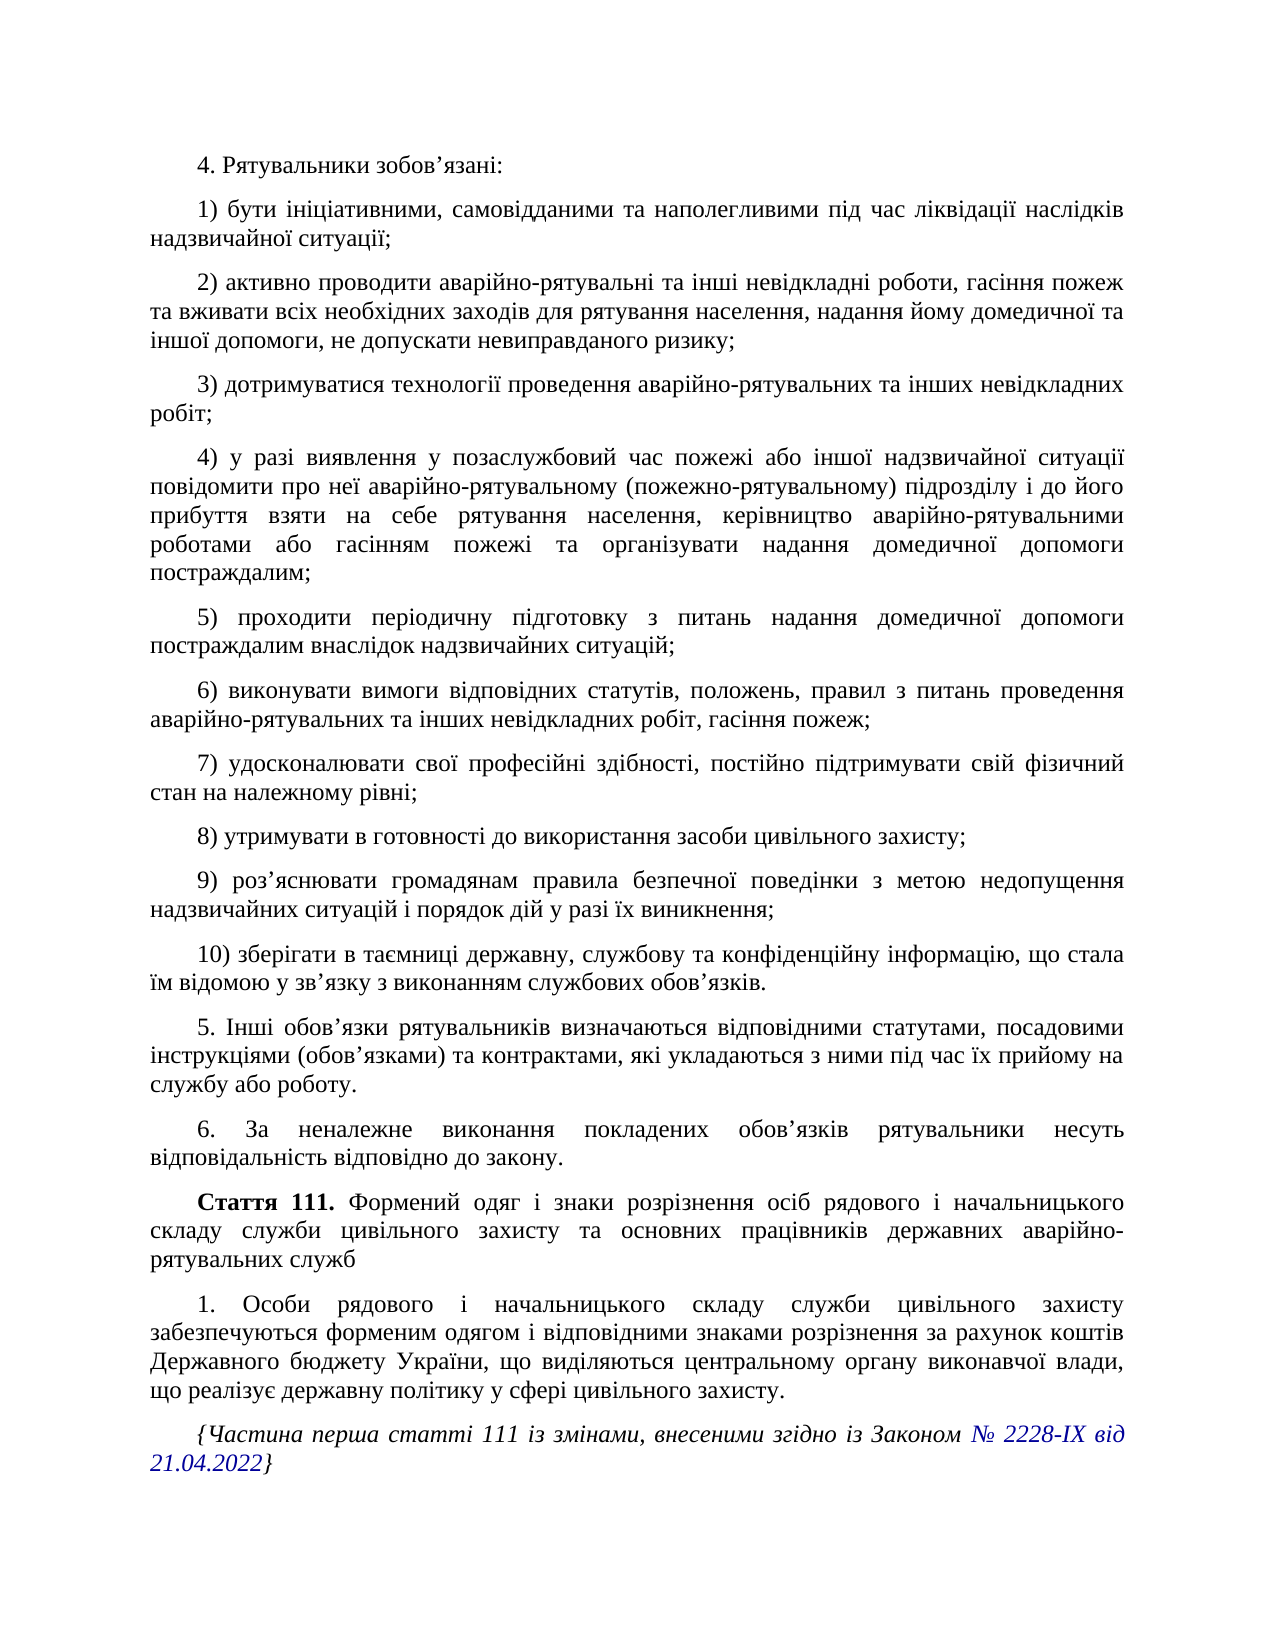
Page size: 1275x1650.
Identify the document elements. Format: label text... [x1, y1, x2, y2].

text 6. За неналежне виконання покладених обов’язків рятувальники несуть відповідальність відповідно до закону. [150, 1114, 1125, 1171]
text 2) активно проводити аварійно-рятувальні та інші невідкладні роботи, гасіння пожеж та вживати всіх необхідних заходів для рятування населення, надання йому домедичної та іншої допомоги, не допускати невиправданого ризику; [150, 267, 1125, 354]
text 7) удосконалювати свої професійні здібності, постійно підтримувати свій фізичний стан на належному рівні; [150, 748, 1125, 806]
text 4) у разі виявлення у позаслужбовий час пожежі або іншої надзвичайної ситуації повідомити про неї аварійно-рятувальному (пожежно-рятувальному) підрозділу і до його прибуття взяти на себе рятування населення, керівництво аварійно-рятувальними роботами або гасінням пожежі та організувати надання домедичної допомоги постраждалим; [150, 442, 1125, 586]
text 6) виконувати вимоги відповідних статутів, положень, правил з питань проведення аварійно-рятувальних та інших невідкладних робіт, гасіння пожеж; [150, 675, 1125, 732]
text 5. Інші обов’язки рятувальників визначаються відповідними статутами, посадовими інструкціями (обов’язками) та контрактами, які укладаються з ними під час їх прийому на службу або роботу. [150, 1012, 1125, 1098]
text 10) зберігати в таємниці державну, службову та конфіденційну інформацію, що стала їм відомою у зв’язку з виконанням службових обов’язків. [150, 939, 1125, 996]
text 5) проходити періодичну підготовку з питань надання домедичної допомоги постраждалим внаслідок надзвичайних ситуацій; [150, 602, 1125, 659]
text 8) утримувати в готовності до використання засоби цивільного захисту; [150, 821, 1125, 850]
text Стаття 111. Формений одяг і знаки розрізнення осіб рядового і начальницького складу служби цивільного захисту та основних працівників державних аварійно-рятувальних служб [150, 1187, 1125, 1273]
text {Частина перша статті 111 із змінами, внесеними згідно із Законом № 2228-IX від 21.04.2022} [150, 1419, 1125, 1477]
text 4. Рятувальники зобов’язані: [150, 150, 1125, 179]
text 9) роз’яснювати громадянам правила безпечної поведінки з метою недопущення надзвичайних ситуацій і порядок дій у разі їх виникнення; [150, 866, 1125, 923]
text 1. Особи рядового і начальницького складу служби цивільного захисту забезпечуються форменим одягом і відповідними знаками розрізнення за рахунок коштів Державного бюджету України, що виділяються центральному органу виконавчої влади, що реалізує державну політику у сфері цивільного захисту. [150, 1289, 1125, 1404]
text 1) бути ініціативними, самовідданими та наполегливими під час ліквідації наслідків надзвичайної ситуації; [150, 194, 1125, 252]
text 3) дотримуватися технології проведення аварійно-рятувальних та інших невідкладних робіт; [150, 369, 1125, 427]
